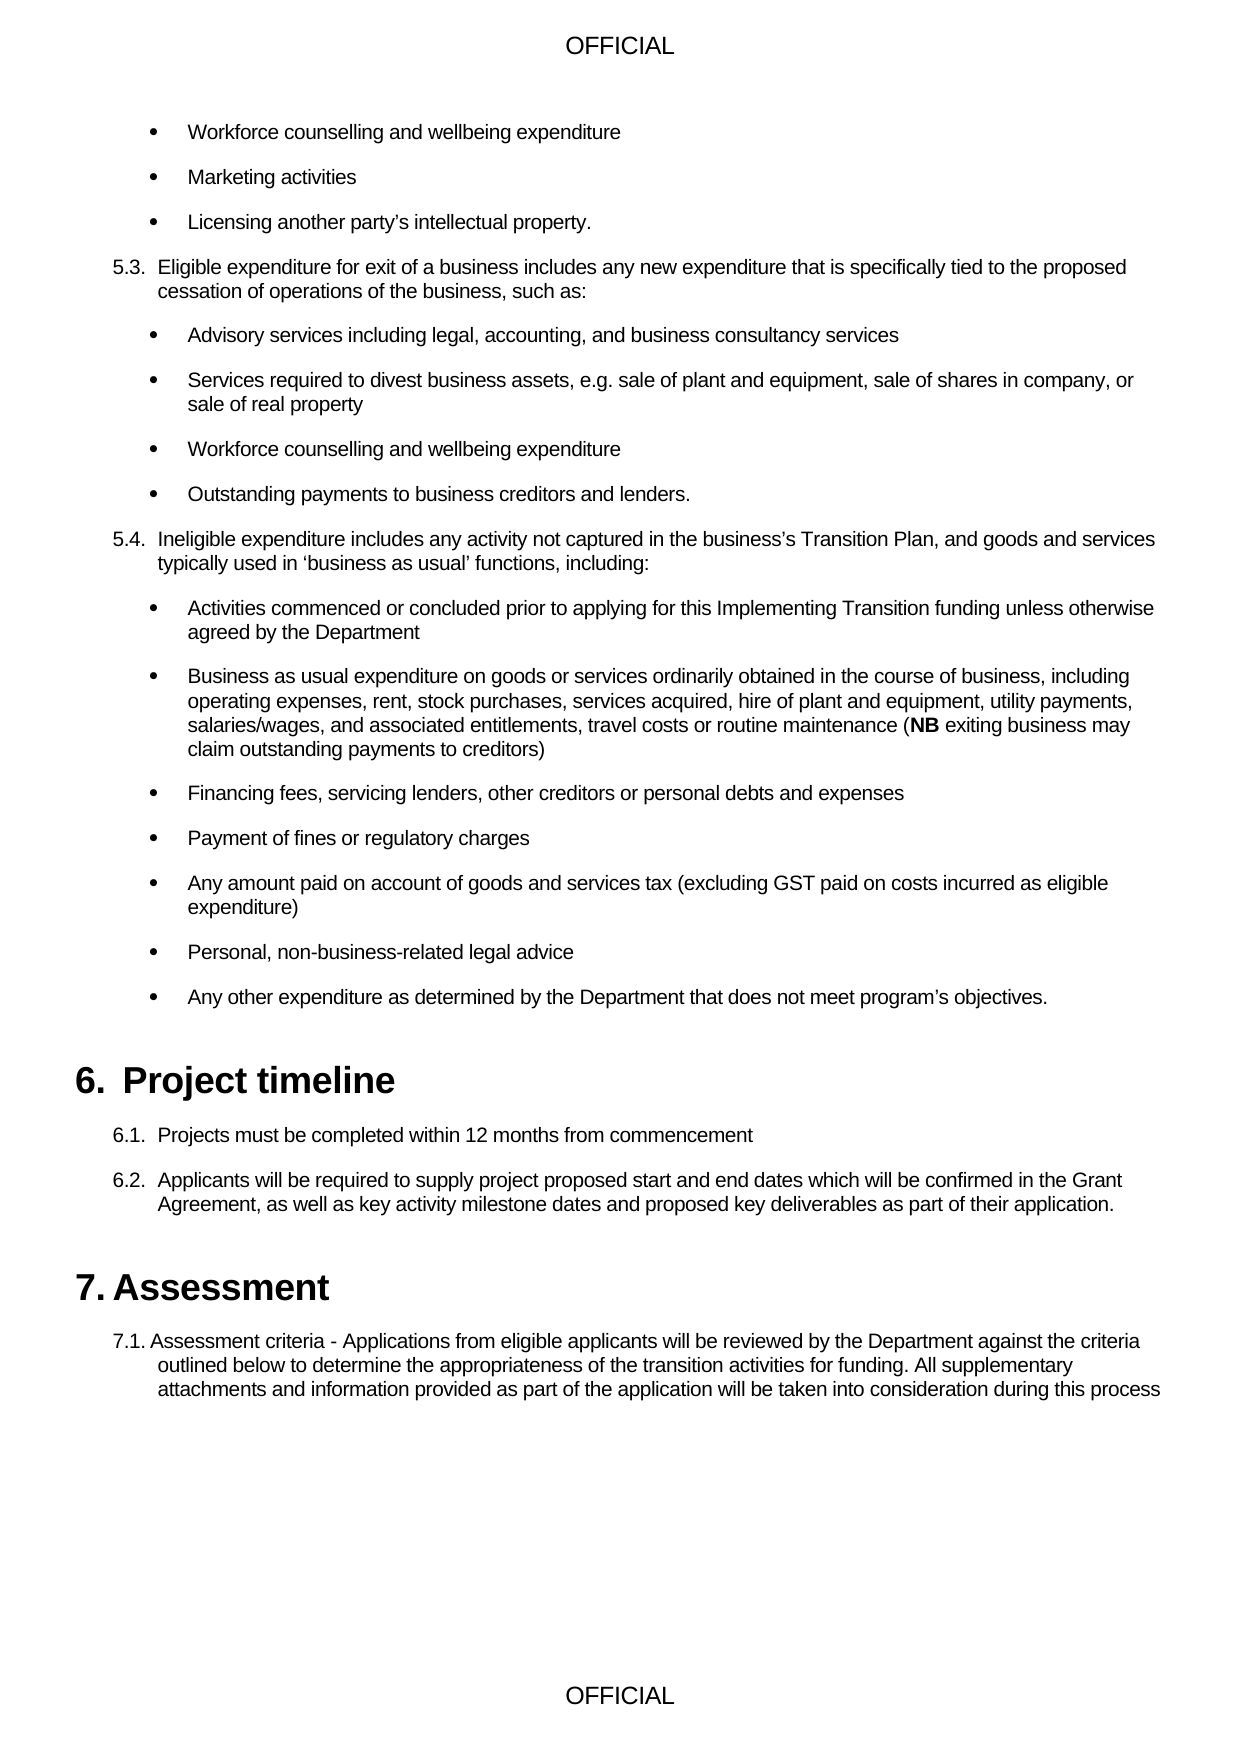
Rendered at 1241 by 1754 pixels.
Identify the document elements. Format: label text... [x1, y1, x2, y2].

list Licensing another party’s intellectual property. [150, 209, 1165, 234]
list Marketing activities [150, 165, 1165, 189]
subtitle Project timeline [75, 1059, 1165, 1102]
list Applicants will be required to supply project proposed start and end dates which will be confirmed in the Grant Agreement, as well as key activity milestone dates and proposed key deliverables as part of their application. [112, 1167, 1165, 1215]
list Projects must be completed within 12 months from commencement [112, 1123, 1165, 1147]
list Any other expenditure as determined by the Department that does not meet program’s objectives. [150, 985, 1165, 1009]
list Business as usual expenditure on goods or services ordinarily obtained in the course of business, including operating expenses, rent, stock purchases, services acquired, hire of plant and equipment, utility payments, salaries/wages, and associated entitlements, travel costs or routine maintenance (NB exiting business may claim outstanding payments to creditors) [150, 664, 1165, 760]
list Advisory services including legal, accounting, and business consultancy services [150, 323, 1165, 347]
list Any amount paid on account of goods and services tax (excluding GST paid on costs incurred as eligible expenditure) [150, 871, 1165, 919]
list Assessment criteria - Applications from eligible applicants will be reviewed by the Department against the criteria outlined below to determine the appropriateness of the transition activities for funding. All supplementary attachments and information provided as part of the application will be taken into consideration during this process [112, 1329, 1165, 1401]
list Outstanding payments to business creditors and lenders. [150, 482, 1165, 506]
subtitle Assessment [75, 1265, 1165, 1308]
list Workforce counselling and wellbeing expenditure [150, 120, 1165, 144]
list Ineligible expenditure includes any activity not captured in the business’s Transition Plan, and goods and services typically used in ‘business as usual’ functions, including: [112, 527, 1165, 575]
list Workforce counselling and wellbeing expenditure [150, 437, 1165, 461]
list Services required to divest business assets, e.g. sale of plant and equipment, sale of shares in company, or sale of real property [150, 368, 1165, 416]
list Activities commenced or concluded prior to applying for this Implementing Transition funding unless otherwise agreed by the Department [150, 596, 1165, 643]
list Personal, non-business-related legal advice [150, 940, 1165, 964]
list Financing fees, servicing lenders, other creditors or personal debts and expenses [150, 781, 1165, 805]
list Eligible expenditure for exit of a business includes any new expenditure that is specifically tied to the proposed cessation of operations of the business, such as: [112, 254, 1165, 302]
list Payment of fines or regulatory charges [150, 826, 1165, 850]
